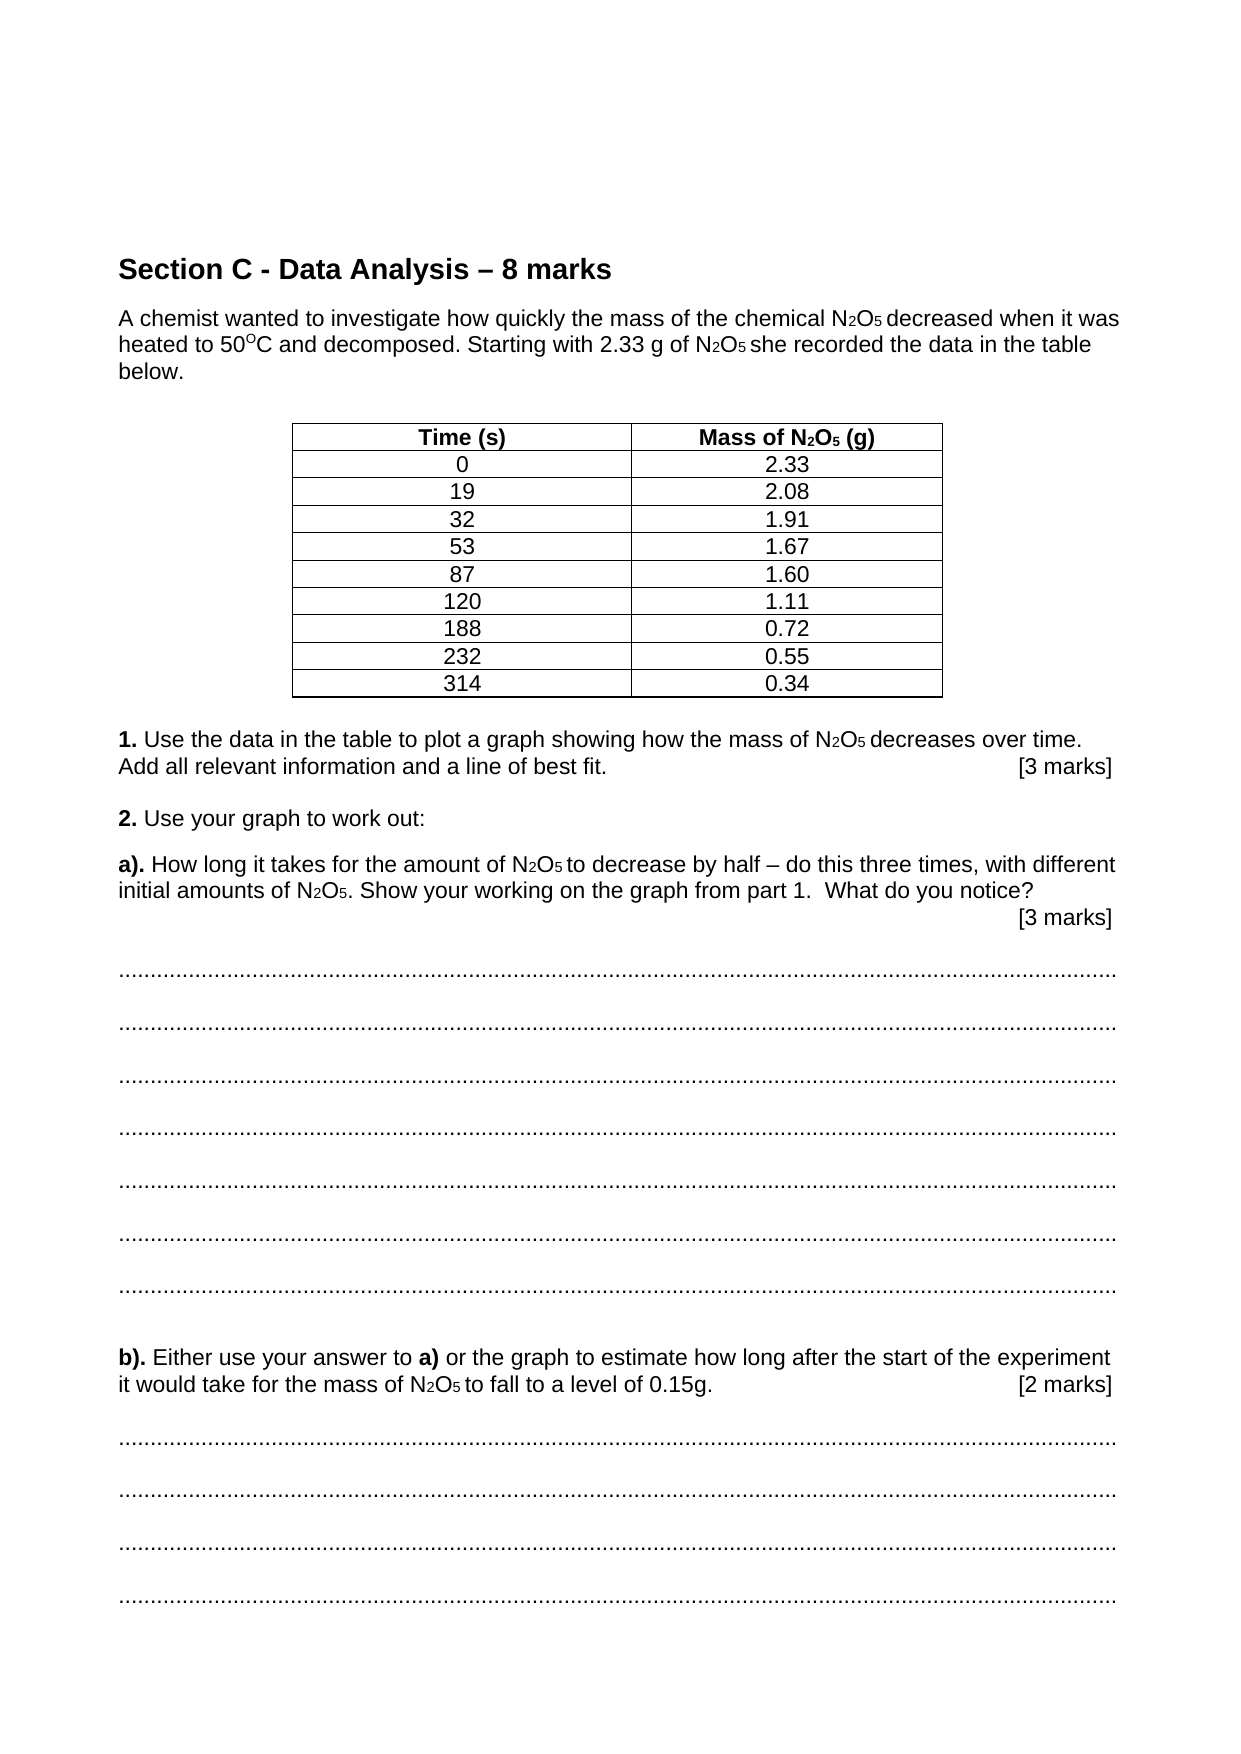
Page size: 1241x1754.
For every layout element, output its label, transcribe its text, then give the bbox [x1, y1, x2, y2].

table_cell 2.08 [632, 478, 942, 505]
table_cell 1.91 [632, 506, 942, 532]
table_cell 32 [293, 506, 631, 532]
text 1. Use the data in the table to plot a graph showing how the mass of N2O5 decreases over time. Add all relevant information and a line of best fit. [3 marks] [118, 726, 1122, 779]
table_cell 19 [293, 478, 631, 505]
table_cell 314 [293, 670, 631, 696]
text a). How long it takes for the amount of N2O5 to decrease by half – do this three times, with different initial amounts of N2O5. Show your working on the graph from part 1. What do you notice? [3 marks] [118, 851, 1122, 930]
table_cell 0.55 [632, 643, 942, 669]
table_cell 1.60 [632, 561, 942, 587]
table_header Time (s) [293, 424, 631, 450]
table_cell 0.72 [632, 615, 942, 642]
text Section C - Data Analysis – 8 marks [118, 252, 1122, 286]
table_cell 1.11 [632, 588, 942, 614]
table_cell 2.33 [632, 451, 942, 477]
table_cell 188 [293, 615, 631, 642]
table_cell 0 [293, 451, 631, 477]
text b). Either use your answer to a) or the graph to estimate how long after the start of the experiment it would take for the mass of N2O5 to fall to a level of 0.15g. [2 marks] [118, 1344, 1122, 1397]
table_cell 53 [293, 533, 631, 559]
table_cell 0.34 [632, 670, 942, 696]
table_header Mass of N2O5 (g) [632, 424, 942, 450]
table_cell 1.67 [632, 533, 942, 559]
text A chemist wanted to investigate how quickly the mass of the chemical N2O5 decreased when it was heated to 50OC and decomposed. Starting with 2.33 g of N2O5 she recorded the data in the table below. [118, 305, 1122, 384]
table_cell 87 [293, 561, 631, 587]
text 2. Use your graph to work out: [118, 805, 1122, 832]
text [118, 1582, 1122, 1608]
table_cell 120 [293, 588, 631, 614]
table_cell 232 [293, 643, 631, 669]
